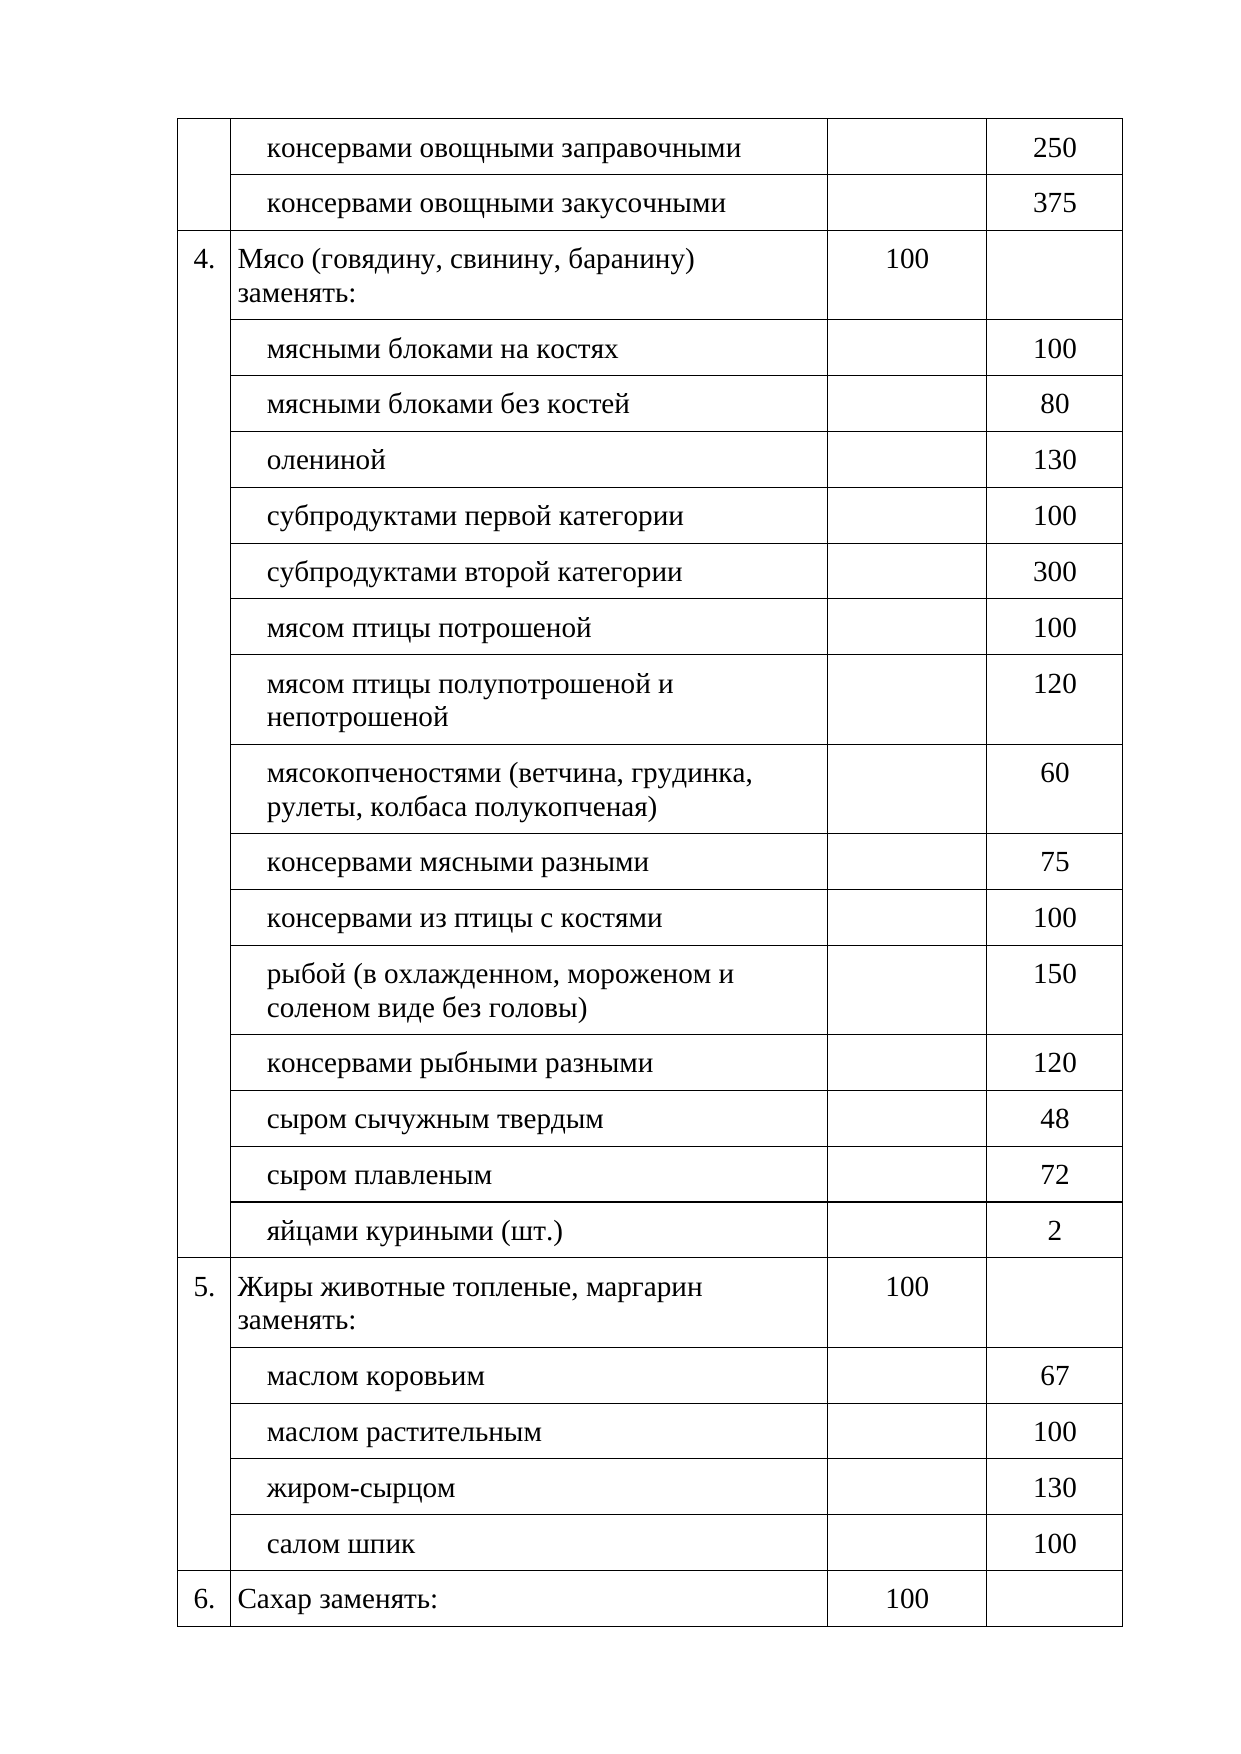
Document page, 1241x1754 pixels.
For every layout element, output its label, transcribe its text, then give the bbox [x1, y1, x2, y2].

table_cell [828, 376, 986, 431]
table_cell 300 [987, 544, 1122, 598]
table_cell маслом растительным [231, 1404, 827, 1458]
table_cell 100 [987, 488, 1122, 542]
table_cell олениной [231, 432, 827, 487]
table_cell 100 [828, 231, 986, 319]
table_cell 100 [828, 1258, 986, 1347]
table_cell [828, 745, 986, 833]
table_cell [828, 946, 986, 1034]
table_cell консервами овощными заправочными [231, 119, 827, 174]
table_cell 130 [987, 432, 1122, 487]
table_cell [828, 175, 986, 230]
table_cell [987, 1571, 1122, 1626]
table_cell 120 [987, 655, 1122, 743]
table_cell рыбой (в охлажденном, мороженом и соленом виде без головы) [231, 946, 827, 1034]
table_cell 2 [987, 1203, 1122, 1257]
table_cell жиром-сырцом [231, 1459, 827, 1514]
table_cell [828, 1404, 986, 1458]
table_cell 100 [987, 1404, 1122, 1458]
table_cell мясом птицы полупотрошеной и непотрошеной [231, 655, 827, 743]
table_cell 375 [987, 175, 1122, 230]
table_cell [828, 599, 986, 654]
table_cell [828, 1035, 986, 1090]
table_cell мясокопченостями (ветчина, грудинка, рулеты, колбаса полукопченая) [231, 745, 827, 833]
table_cell [828, 432, 986, 487]
table_cell [828, 119, 986, 174]
table_cell мясными блоками на костях [231, 320, 827, 375]
table_cell [828, 890, 986, 944]
table_cell [828, 834, 986, 889]
table_cell [828, 1203, 986, 1257]
table_cell маслом коровьим [231, 1348, 827, 1402]
table_cell 4. [178, 231, 230, 1257]
table_cell 250 [987, 119, 1122, 174]
table_cell 150 [987, 946, 1122, 1034]
table_cell 60 [987, 745, 1122, 833]
table_cell Сахар заменять: [231, 1571, 827, 1626]
table_cell яйцами куриными (шт.) [231, 1203, 827, 1257]
table_cell 6. [178, 1571, 230, 1626]
table_cell [987, 231, 1122, 319]
table_cell 67 [987, 1348, 1122, 1402]
table_cell 130 [987, 1459, 1122, 1514]
table_cell мясными блоками без костей [231, 376, 827, 431]
table_cell [828, 655, 986, 743]
table_cell [828, 1515, 986, 1570]
table_cell 100 [987, 599, 1122, 654]
table_cell сыром сычужным твердым [231, 1091, 827, 1146]
table_cell 48 [987, 1091, 1122, 1146]
table_cell [828, 544, 986, 598]
table_cell 100 [828, 1571, 986, 1626]
table_cell мясом птицы потрошеной [231, 599, 827, 654]
table_cell консервами рыбными разными [231, 1035, 827, 1090]
table_cell 80 [987, 376, 1122, 431]
table_cell Жиры животные топленые, маргарин заменять: [231, 1258, 827, 1347]
table_cell 120 [987, 1035, 1122, 1090]
table_cell консервами овощными закусочными [231, 175, 827, 230]
table_cell [828, 1091, 986, 1146]
table_cell 100 [987, 320, 1122, 375]
table_cell 72 [987, 1147, 1122, 1201]
table_cell субпродуктами второй категории [231, 544, 827, 598]
table_cell [828, 1147, 986, 1201]
table_cell Мясо (говядину, свинину, баранину) заменять: [231, 231, 827, 319]
table_cell консервами мясными разными [231, 834, 827, 889]
table_cell 5. [178, 1258, 230, 1570]
table_cell салом шпик [231, 1515, 827, 1570]
table_cell [828, 488, 986, 542]
table_cell консервами из птицы с костями [231, 890, 827, 944]
table_cell субпродуктами первой категории [231, 488, 827, 542]
table_cell [987, 1258, 1122, 1347]
table_cell [828, 1348, 986, 1402]
table_cell 100 [987, 890, 1122, 944]
table_cell 75 [987, 834, 1122, 889]
table_cell [828, 320, 986, 375]
table_cell сыром плавленым [231, 1147, 827, 1201]
table_cell [828, 1459, 986, 1514]
table_cell 100 [987, 1515, 1122, 1570]
